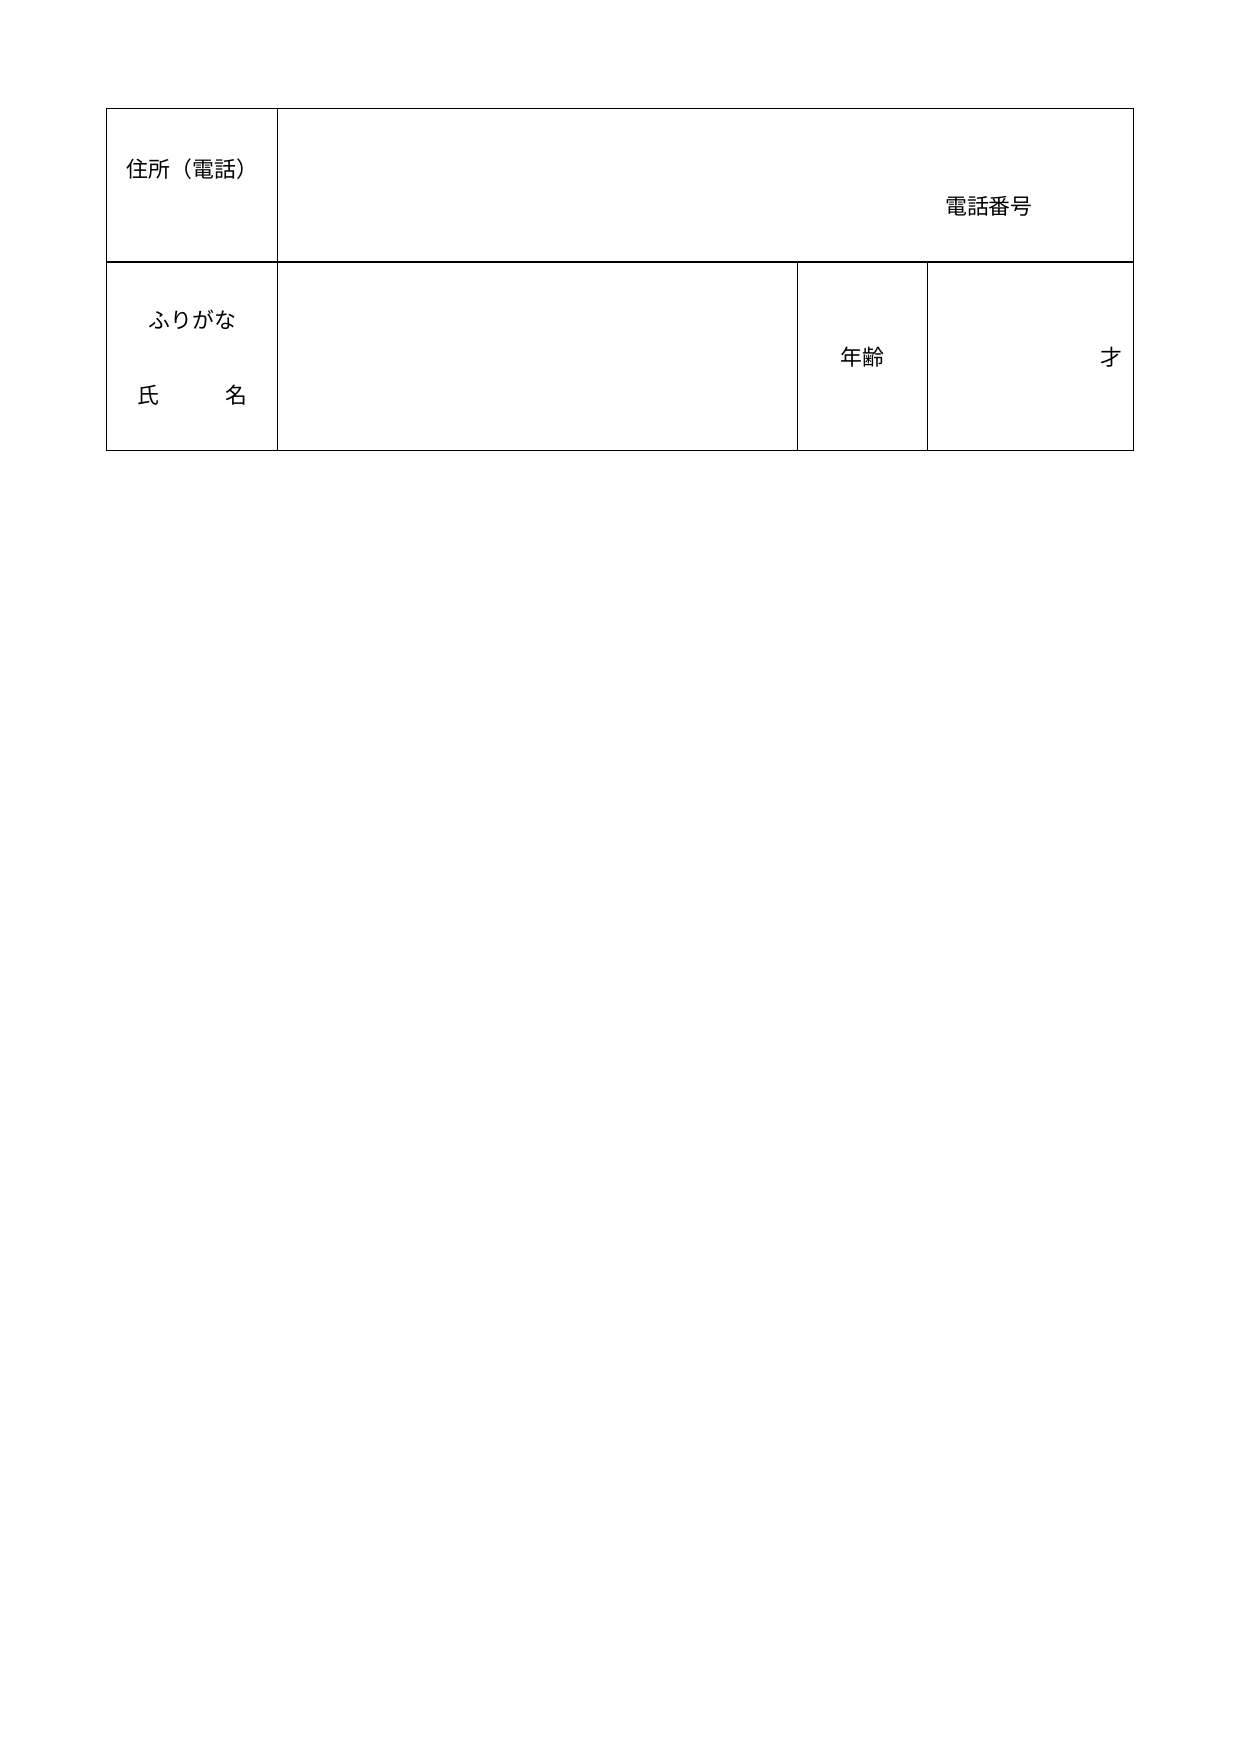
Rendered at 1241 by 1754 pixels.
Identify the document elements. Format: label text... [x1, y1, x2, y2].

table_cell 住所（電話） [107, 109, 277, 261]
table_cell 〒 - 電話番号 [278, 109, 1133, 261]
table_cell ふりがな 氏 名 [107, 263, 277, 450]
table_cell 年齢 [798, 263, 927, 450]
table_cell 才 [928, 263, 1133, 450]
table_cell [278, 263, 797, 450]
